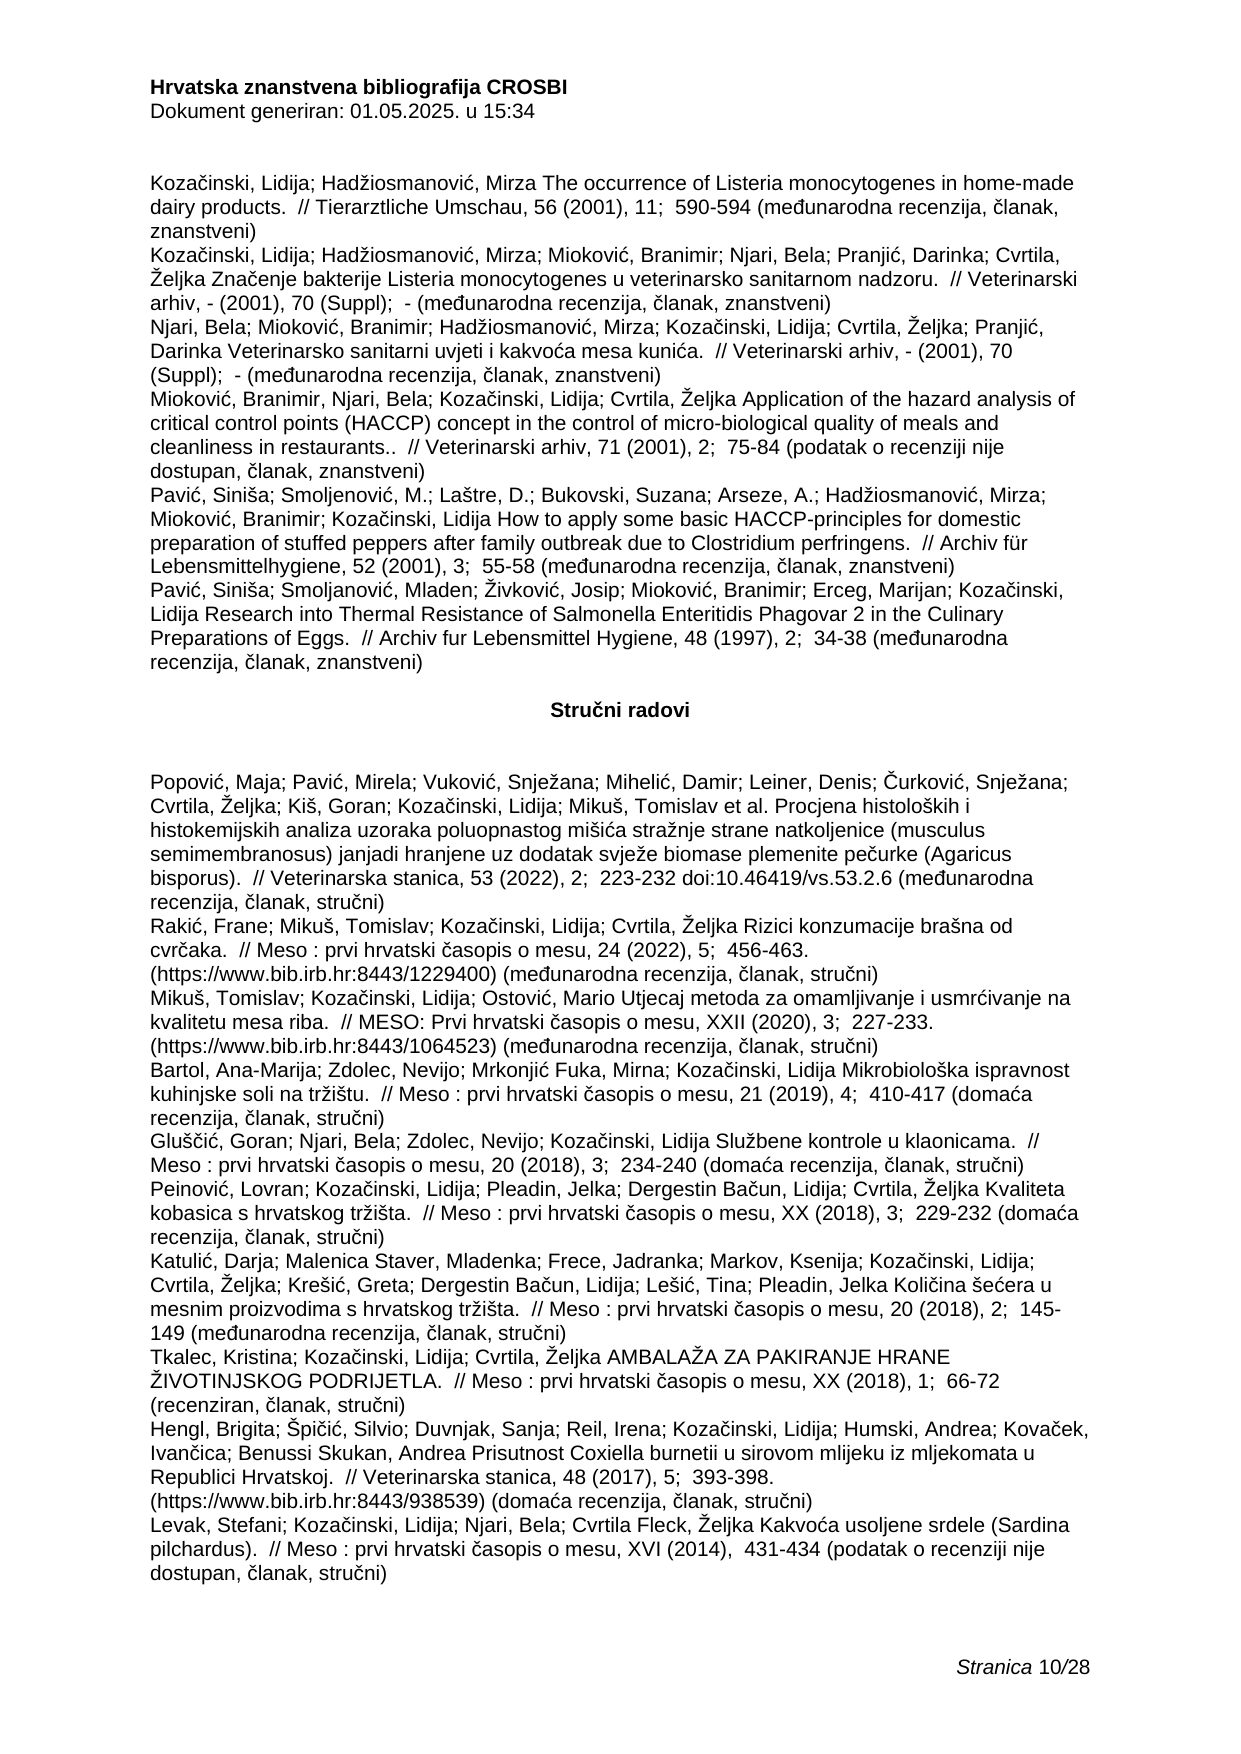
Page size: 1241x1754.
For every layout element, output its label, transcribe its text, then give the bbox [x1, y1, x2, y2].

text Peinović, Lovran; Kozačinski, Lidija; Pleadin, Jelka; Dergestin Bačun, Lidija; Cvrtila, Željka [150, 1177, 1090, 1249]
text Rakić, Frane; Mikuš, Tomislav; Kozačinski, Lidija; Cvrtila, Željka [150, 914, 1090, 986]
text Hengl, Brigita; Špičić, Silvio; Duvnjak, Sanja; Reil, Irena; Kozačinski, Lidija; Humski, Andrea; Kovaček, Ivančica; Benussi Skukan, Andrea [150, 1417, 1090, 1513]
text Katulić, Darja; Malenica Staver, Mladenka; Frece, Jadranka; Markov, Ksenija; Kozačinski, Lidija; Cvrtila, Željka; Krešić, Greta; Dergestin Bačun, Lidija; Lešić, Tina; Pleadin, Jelka [150, 1249, 1090, 1345]
text Tkalec, Kristina; Kozačinski, Lidija; Cvrtila, Željka [150, 1345, 1090, 1417]
text Gluščić, Goran; Njari, Bela; Zdolec, Nevijo; Kozačinski, Lidija [150, 1129, 1090, 1177]
text Kozačinski, Lidija; Hadžiosmanović, Mirza [150, 171, 1090, 243]
text Mioković, Branimir, Njari, Bela; Kozačinski, Lidija; Cvrtila, Željka [150, 387, 1090, 482]
text Kozačinski, Lidija; Hadžiosmanović, Mirza; Mioković, Branimir; Njari, Bela; Pranjić, Darinka; Cvrtila, Željka [150, 243, 1090, 315]
subtitle Stručni radovi [150, 698, 1090, 722]
text Pavić, Siniša; Smoljanović, Mladen; Živković, Josip; Mioković, Branimir; Erceg, Marijan; Kozačinski, Lidija [150, 578, 1090, 674]
text Bartol, Ana-Marija; Zdolec, Nevijo; Mrkonjić Fuka, Mirna; Kozačinski, Lidija [150, 1057, 1090, 1129]
text Popović, Maja; Pavić, Mirela; Vuković, Snježana; Mihelić, Damir; Leiner, Denis; Čurković, Snježana; Cvrtila, Željka; Kiš, Goran; Kozačinski, Lidija; Mikuš, Tomislav et al. [150, 770, 1090, 914]
text Levak, Stefani; Kozačinski, Lidija; Njari, Bela; Cvrtila Fleck, Željka [150, 1513, 1090, 1584]
text Njari, Bela; Mioković, Branimir; Hadžiosmanović, Mirza; Kozačinski, Lidija; Cvrtila, Željka; Pranjić, Darinka [150, 315, 1090, 387]
text Pavić, Siniša; Smoljenović, M.; Laštre, D.; Bukovski, Suzana; Arseze, A.; Hadžiosmanović, Mirza; Mioković, Branimir; Kozačinski, Lidija [150, 482, 1090, 578]
text Mikuš, Tomislav; Kozačinski, Lidija; Ostović, Mario [150, 986, 1090, 1057]
